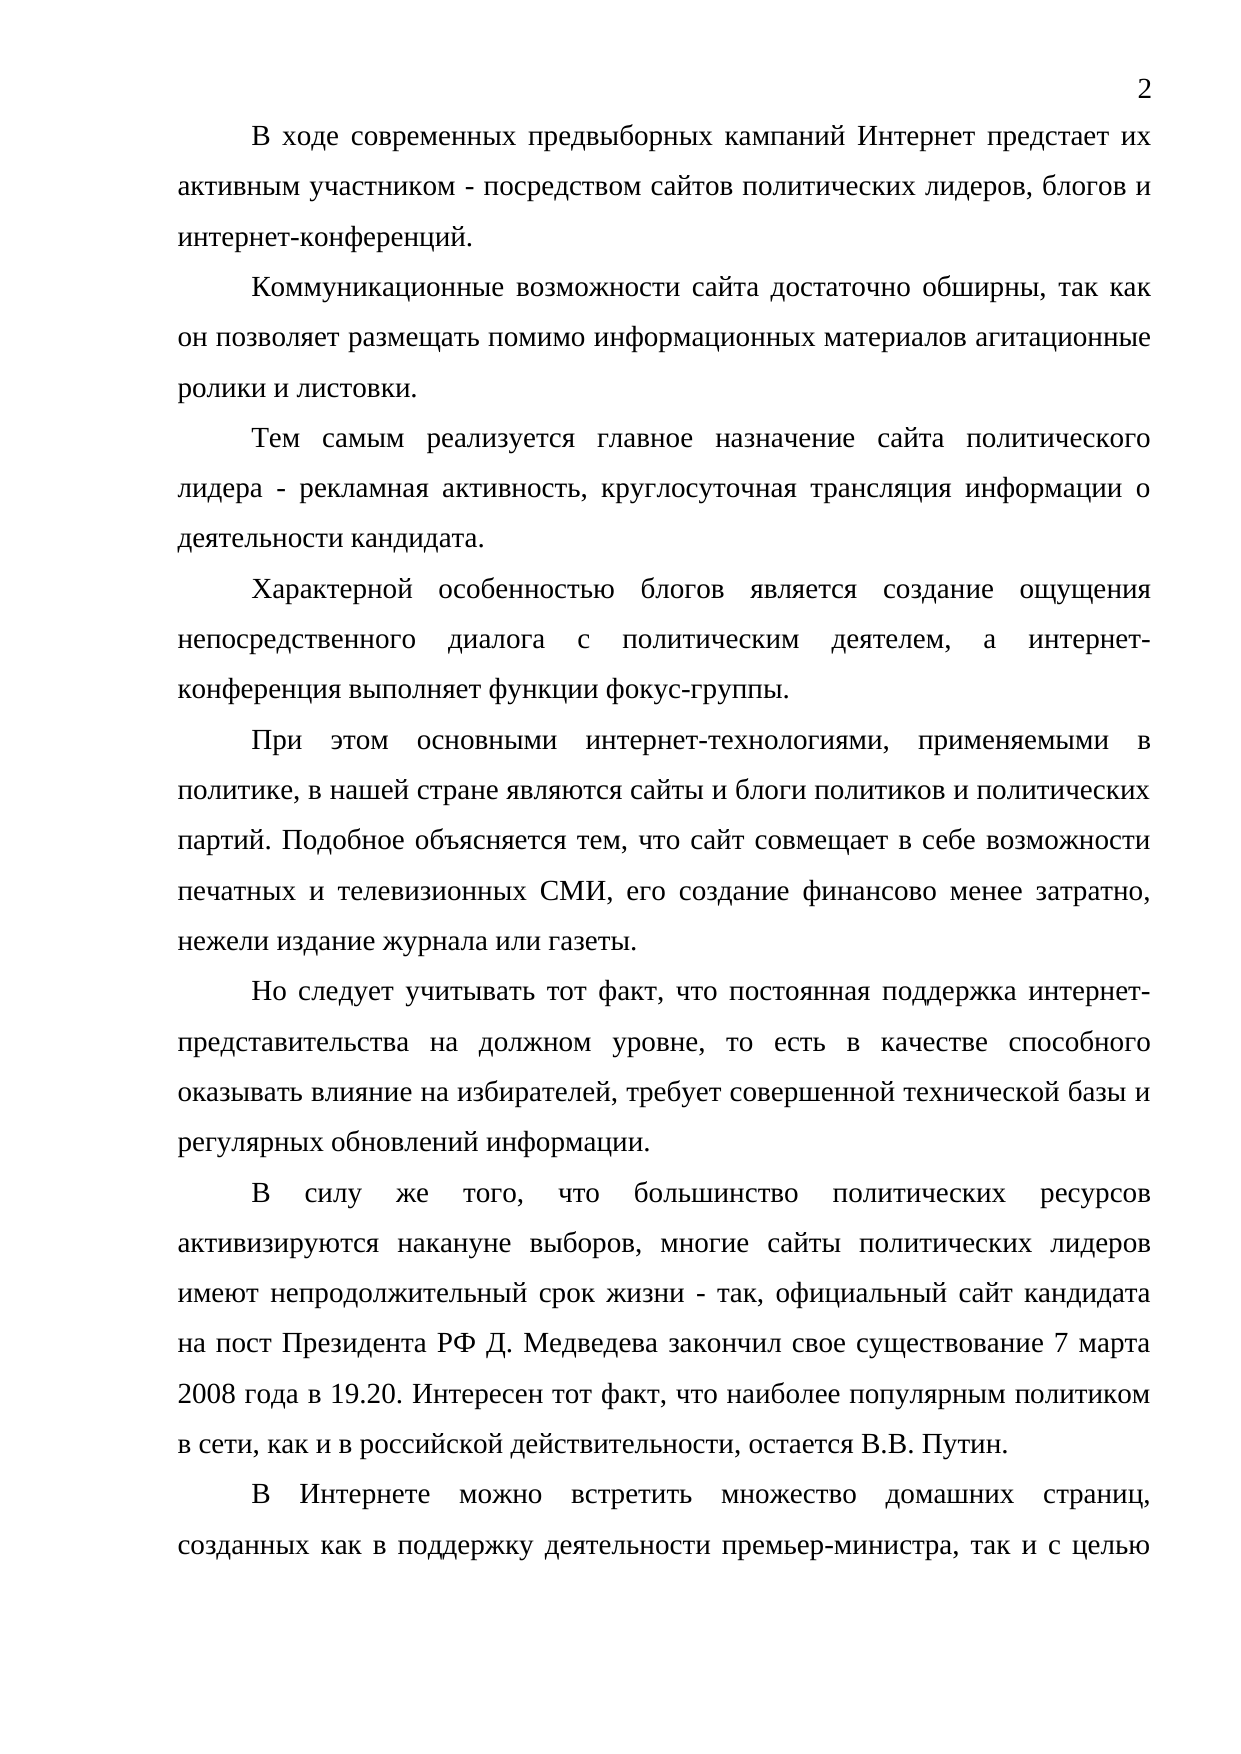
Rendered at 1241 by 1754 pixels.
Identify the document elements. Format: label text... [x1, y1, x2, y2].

text Характерной особенностью блогов является создание ощущения непосредственного диалога с политическим деятелем, а интернет-конференция выполняет функции фокус-группы. [177, 571, 1152, 705]
text В ходе современных предвыборных кампаний Интернет предстает их активным участником - посредством сайтов политических лидеров, блогов и интернет-конференций. [177, 118, 1152, 252]
text Коммуникационные возможности сайта достаточно обширны, так как он позволяет размещать помимо информационных материалов агитационные ролики и листовки. [177, 269, 1152, 403]
text Тем самым реализуется главное назначение сайта политического лидера - рекламная активность, круглосуточная трансляция информации о деятельности кандидата. [177, 420, 1152, 554]
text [177, 1477, 1152, 1560]
text В силу же того, что большинство политических ресурсов активизируются накануне выборов, многие сайты политических лидеров имеют непродолжительный срок жизни - так, официальный сайт кандидата на пост Президента РФ Д. Медведева закончил свое существование 7 марта 2008 года в 19.20. Интересен тот факт, что наиболее популярным политиком в сети, как и в российской действительности, остается В.В. Путин. [177, 1175, 1152, 1460]
text Но следует учитывать тот факт, что постоянная поддержка интернет-представительства на должном уровне, то есть в качестве способного оказывать влияние на избирателей, требует совершенной технической базы и регулярных обновлений информации. [177, 973, 1152, 1158]
text При этом основными интернет-технологиями, применяемыми в политике, в нашей стране являются сайты и блоги политиков и политических партий. Подобное объясняется тем, что сайт совмещает в себе возможности печатных и телевизионных СМИ, его создание финансово менее затратно, нежели издание журнала или газеты. [177, 722, 1152, 957]
